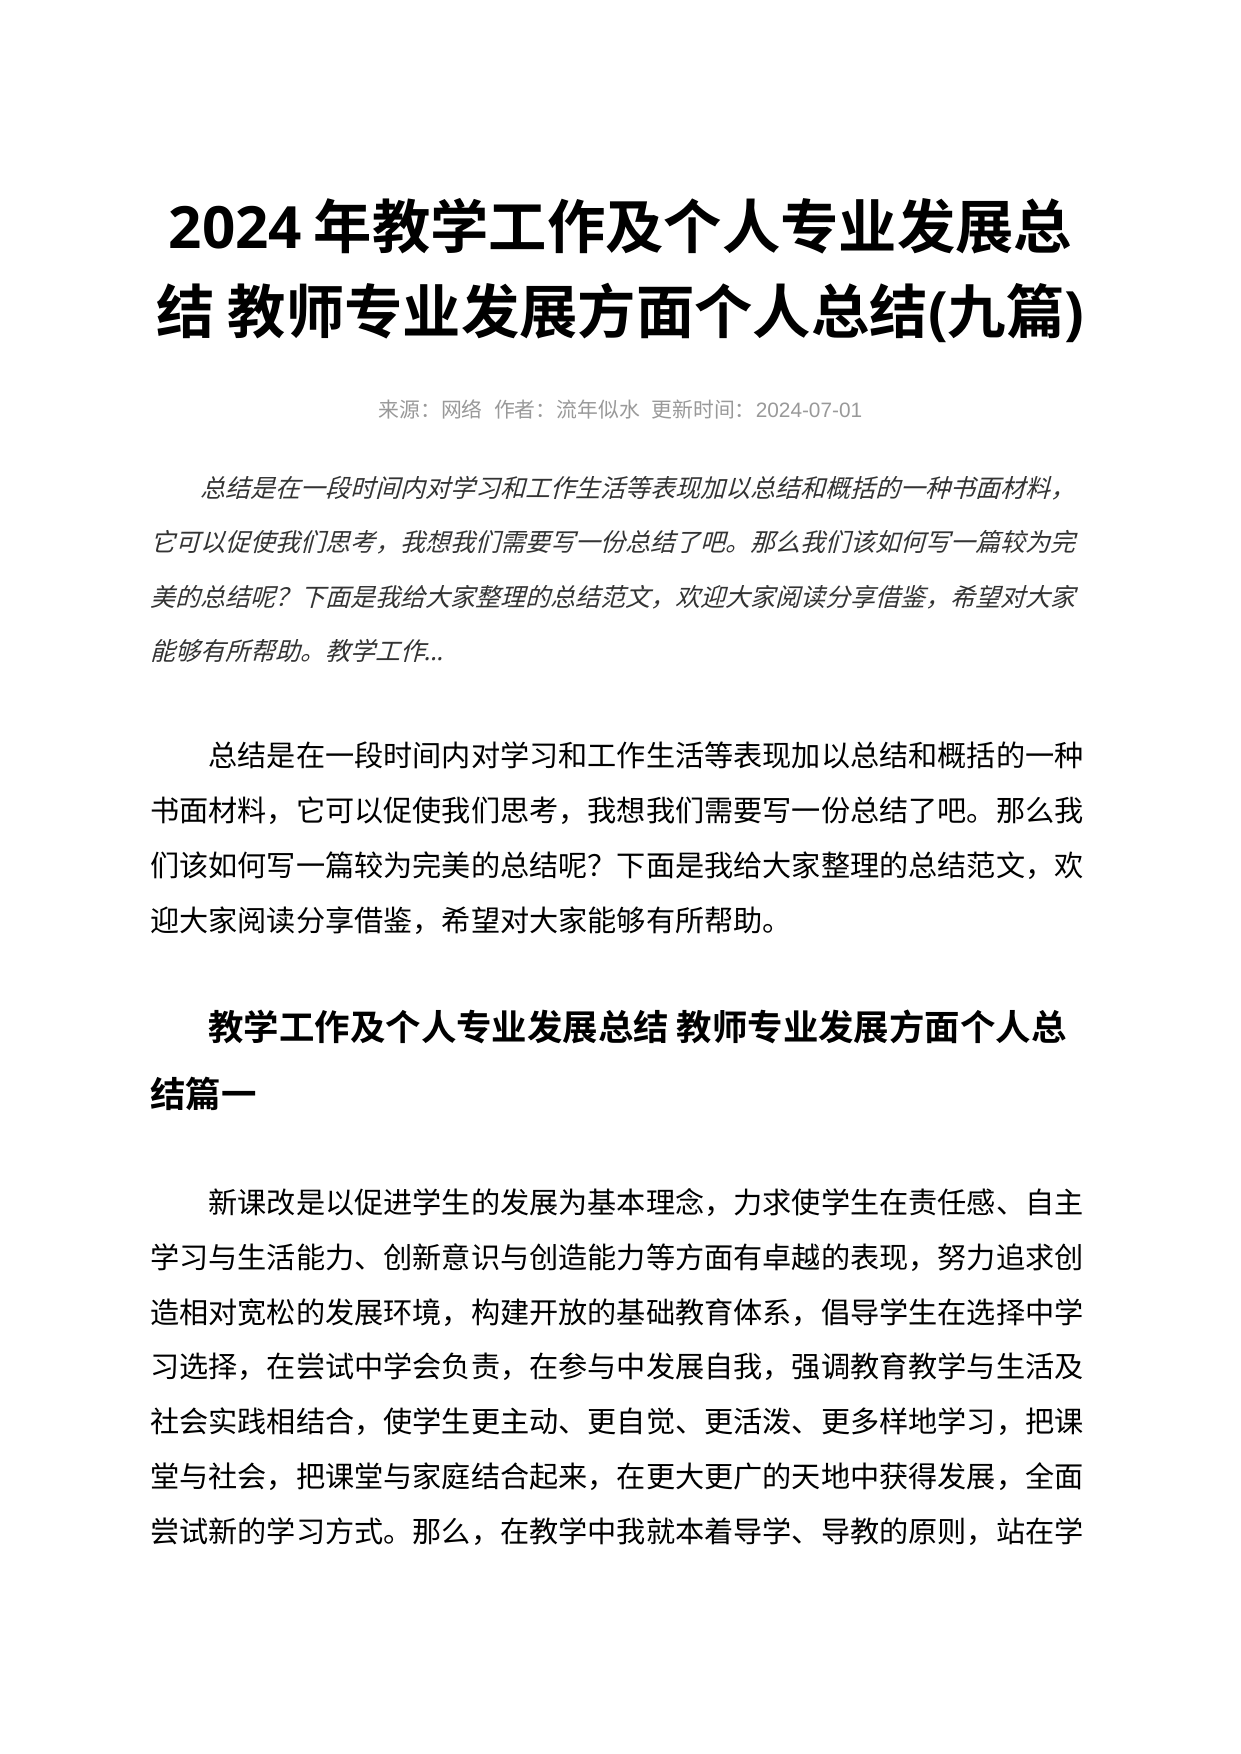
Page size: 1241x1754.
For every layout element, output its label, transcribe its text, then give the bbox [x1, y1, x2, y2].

text 总结是在一段时间内对学习和工作生活等表现加以总结和概括的一种书面材料，它可以促使我们思考，我想我们需要写一份总结了吧。那么我们该如何写一篇较为完美的总结呢？下面是我给大家整理的总结范文，欢迎大家阅读分享借鉴，希望对大家能够有所帮助。 [150, 733, 1090, 940]
text 教学工作及个人专业发展总结 教师专业发展方面个人总结篇一 [150, 999, 1090, 1117]
text 来源：网络 作者：流年似水 更新时间：2024-07-01 [150, 398, 1090, 422]
subtitle 2024年教学工作及个人专业发展总结 教师专业发展方面个人总结(九篇) [150, 181, 1090, 351]
text 总结是在一段时间内对学习和工作生活等表现加以总结和概括的一种书面材料，它可以促使我们思考，我想我们需要写一份总结了吧。那么我们该如何写一篇较为完美的总结呢？下面是我给大家整理的总结范文，欢迎大家阅读分享借鉴，希望对大家能够有所帮助。教学工作... [150, 468, 1090, 668]
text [150, 1179, 1090, 1551]
